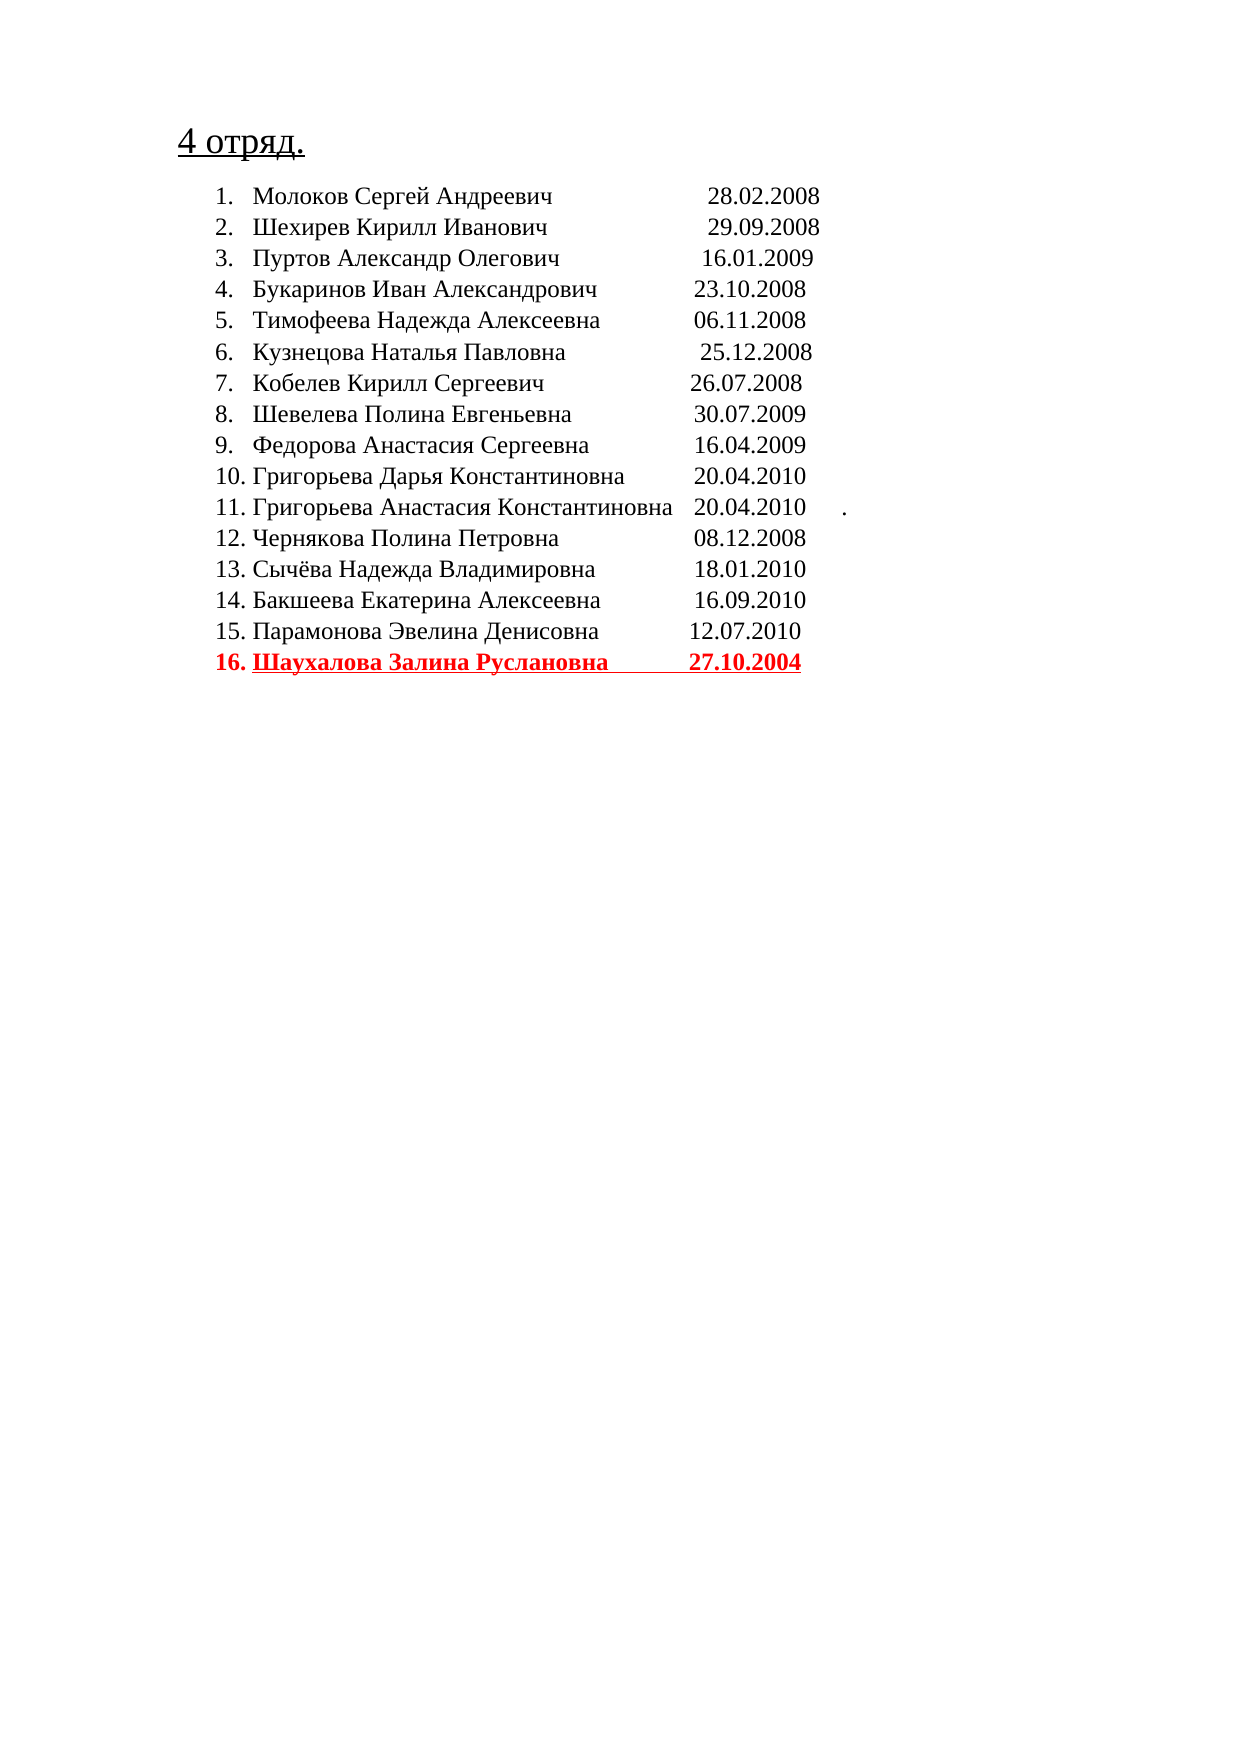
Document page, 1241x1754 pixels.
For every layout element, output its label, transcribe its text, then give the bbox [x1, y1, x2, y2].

list Бакшеева Екатерина Алексеевна 16.09.2010 [215, 585, 1152, 614]
list Пуртов Александр Олегович 16.01.2009 [215, 243, 1152, 272]
list Тимофеева Надежда Алексеевна 06.11.2008 [215, 306, 1152, 334]
list Шевелева Полина Евгеньевна 30.07.2009 [215, 399, 1152, 427]
list Сычёва Надежда Владимировна 18.01.2010 [215, 554, 1152, 583]
list Букаринов Иван Александрович 23.10.2008 [215, 274, 1152, 303]
list Кузнецова Наталья Павловна 25.12.2008 [215, 337, 1152, 365]
list Чернякова Полина Петровна 08.12.2008 [215, 523, 1152, 552]
list Парамонова Эвелина Денисовна 12.07.2010 [215, 616, 1152, 645]
list Григорьева Дарья Константиновна 20.04.2010 [215, 461, 1152, 489]
list Федорова Анастасия Сергеевна 16.04.2009 [215, 430, 1152, 458]
list Григорьева Анастасия Константиновна 20.04.2010 . [215, 492, 1152, 521]
list Шехирев Кирилл Иванович 29.09.2008 [215, 212, 1152, 241]
text 4 отряд. [177, 118, 1152, 161]
list Молоков Сергей Андреевич 28.02.2008 [215, 181, 1152, 210]
list Кобелев Кирилл Сергеевич 26.07.2008 [215, 368, 1152, 396]
list Шаухалова Залина Руслановна 27.10.2004 [215, 647, 1152, 676]
